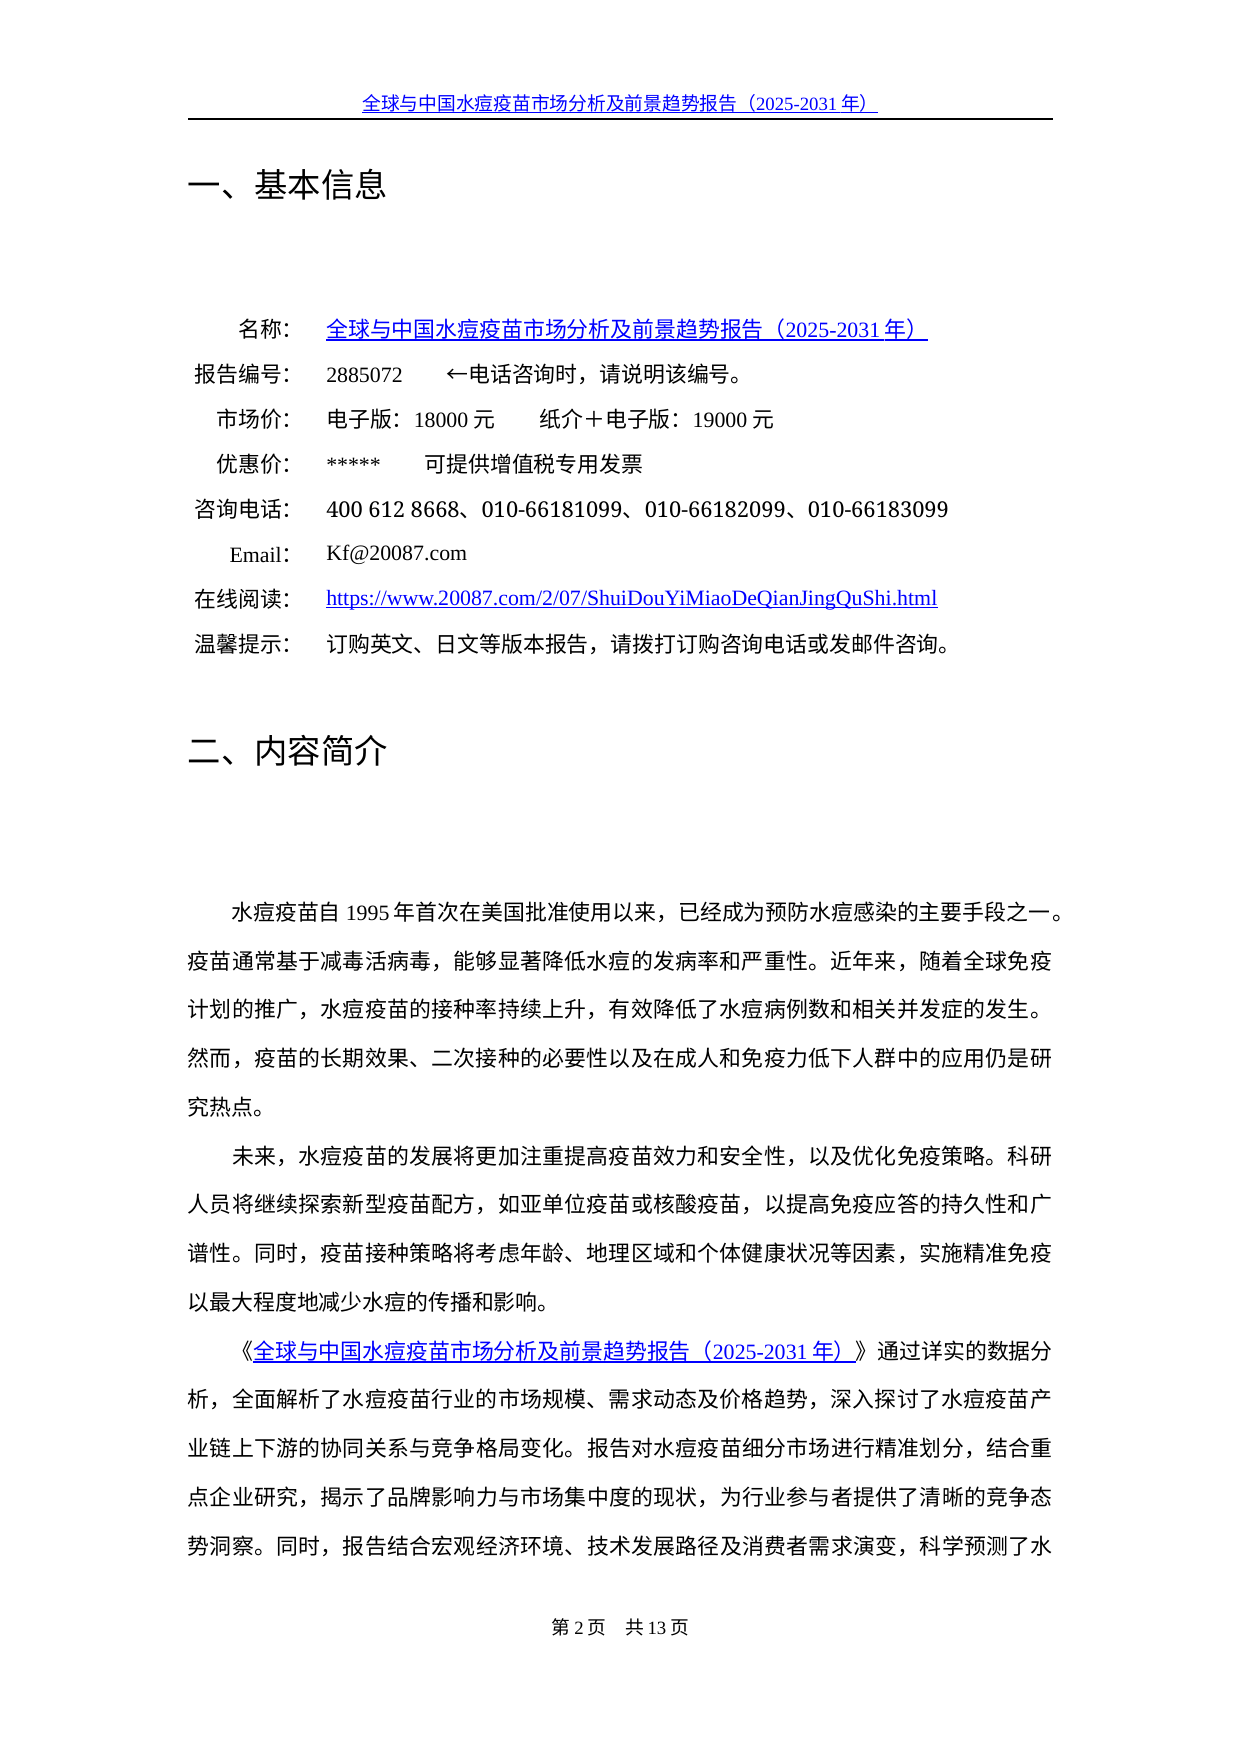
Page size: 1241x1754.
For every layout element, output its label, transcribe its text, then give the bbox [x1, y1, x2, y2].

table_cell 2885072 ←电话咨询时，请说明该编号。 [315, 357, 1073, 402]
table_cell Email： [167, 537, 315, 582]
table_cell [315, 582, 1073, 627]
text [187, 894, 1053, 1561]
table_cell 订购英文、日文等版本报告，请拨打订购咨询电话或发邮件咨询。 [315, 627, 1073, 672]
table_cell Kf@20087.com [315, 537, 1073, 582]
table_cell 咨询电话： [167, 492, 315, 537]
table_header 全球与中国水痘疫苗市场分析及前景趋势报告（2025-2031年） [315, 312, 1073, 357]
table_cell 在线阅读： [167, 582, 315, 627]
table_cell 市场价： [167, 402, 315, 447]
table_cell ***** 可提供增值税专用发票 [315, 447, 1073, 492]
table_cell 温馨提示： [167, 627, 315, 672]
title 二、内容简介 [187, 717, 1053, 782]
table_header 名称： [167, 312, 315, 357]
title 一、基本信息 [187, 150, 1053, 215]
table_cell 报告编号： [167, 357, 315, 402]
table_cell 电子版：18000 元 纸介＋电子版：19000 元 [315, 402, 1073, 447]
table_cell 优惠价： [167, 447, 315, 492]
table_cell 400 612 8668、010-66181099、010-66182099、010-66183099 [315, 492, 1073, 537]
